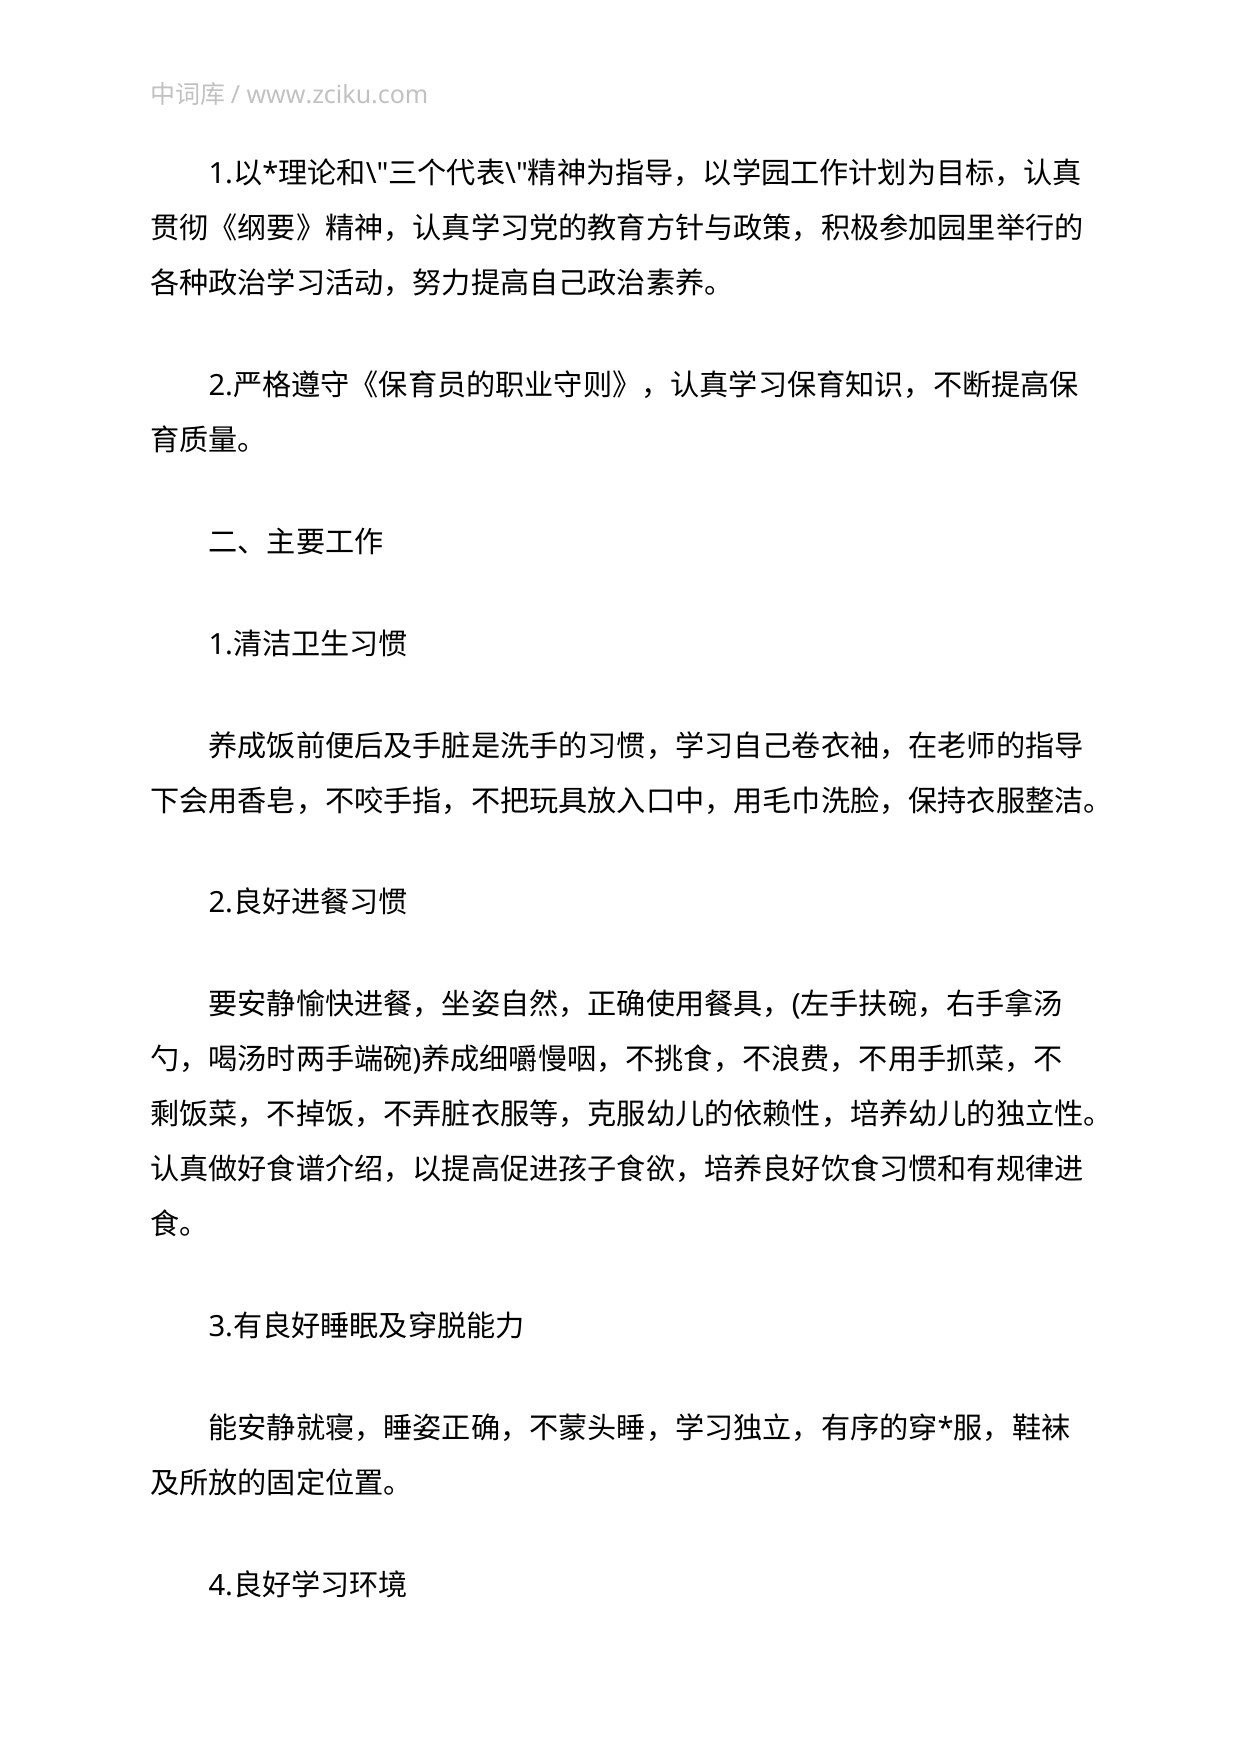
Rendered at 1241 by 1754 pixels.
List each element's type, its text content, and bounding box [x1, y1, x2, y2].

text 养成饭前便后及手脏是洗手的习惯，学习自己卷衣袖，在老师的指导下会用香皂，不咬手指，不把玩具放入口中，用毛巾洗脸，保持衣服整洁。 [150, 722, 1090, 819]
text 能安静就寝，睡姿正确，不蒙头睡，学习独立，有序的穿*服，鞋袜及所放的固定位置。 [150, 1404, 1090, 1502]
text 3.有良好睡眠及穿脱能力 [150, 1302, 1090, 1345]
text 2.良好进餐习惯 [150, 879, 1090, 921]
text 4.良好学习环境 [150, 1561, 1090, 1603]
text 1.以*理论和\"三个代表\"精神为指导，以学园工作计划为目标，认真贯彻《纲要》精神，认真学习党的教育方针与政策，积极参加园里举行的各种政治学习活动，努力提高自己政治素养。 [150, 150, 1090, 302]
text 1.清洁卫生习惯 [150, 620, 1090, 663]
text 要安静愉快进餐，坐姿自然，正确使用餐具，(左手扶碗，右手拿汤勺，喝汤时两手端碗)养成细嚼慢咽，不挑食，不浪费，不用手抓菜，不剩饭菜，不掉饭，不弄脏衣服等，克服幼儿的依赖性，培养幼儿的独立性。认真做好食谱介绍，以提高促进孩子食欲，培养良好饮食习惯和有规律进食。 [150, 981, 1090, 1243]
text 二、主要工作 [150, 518, 1090, 561]
text 2.严格遵守《保育员的职业守则》，认真学习保育知识，不断提高保育质量。 [150, 362, 1090, 459]
